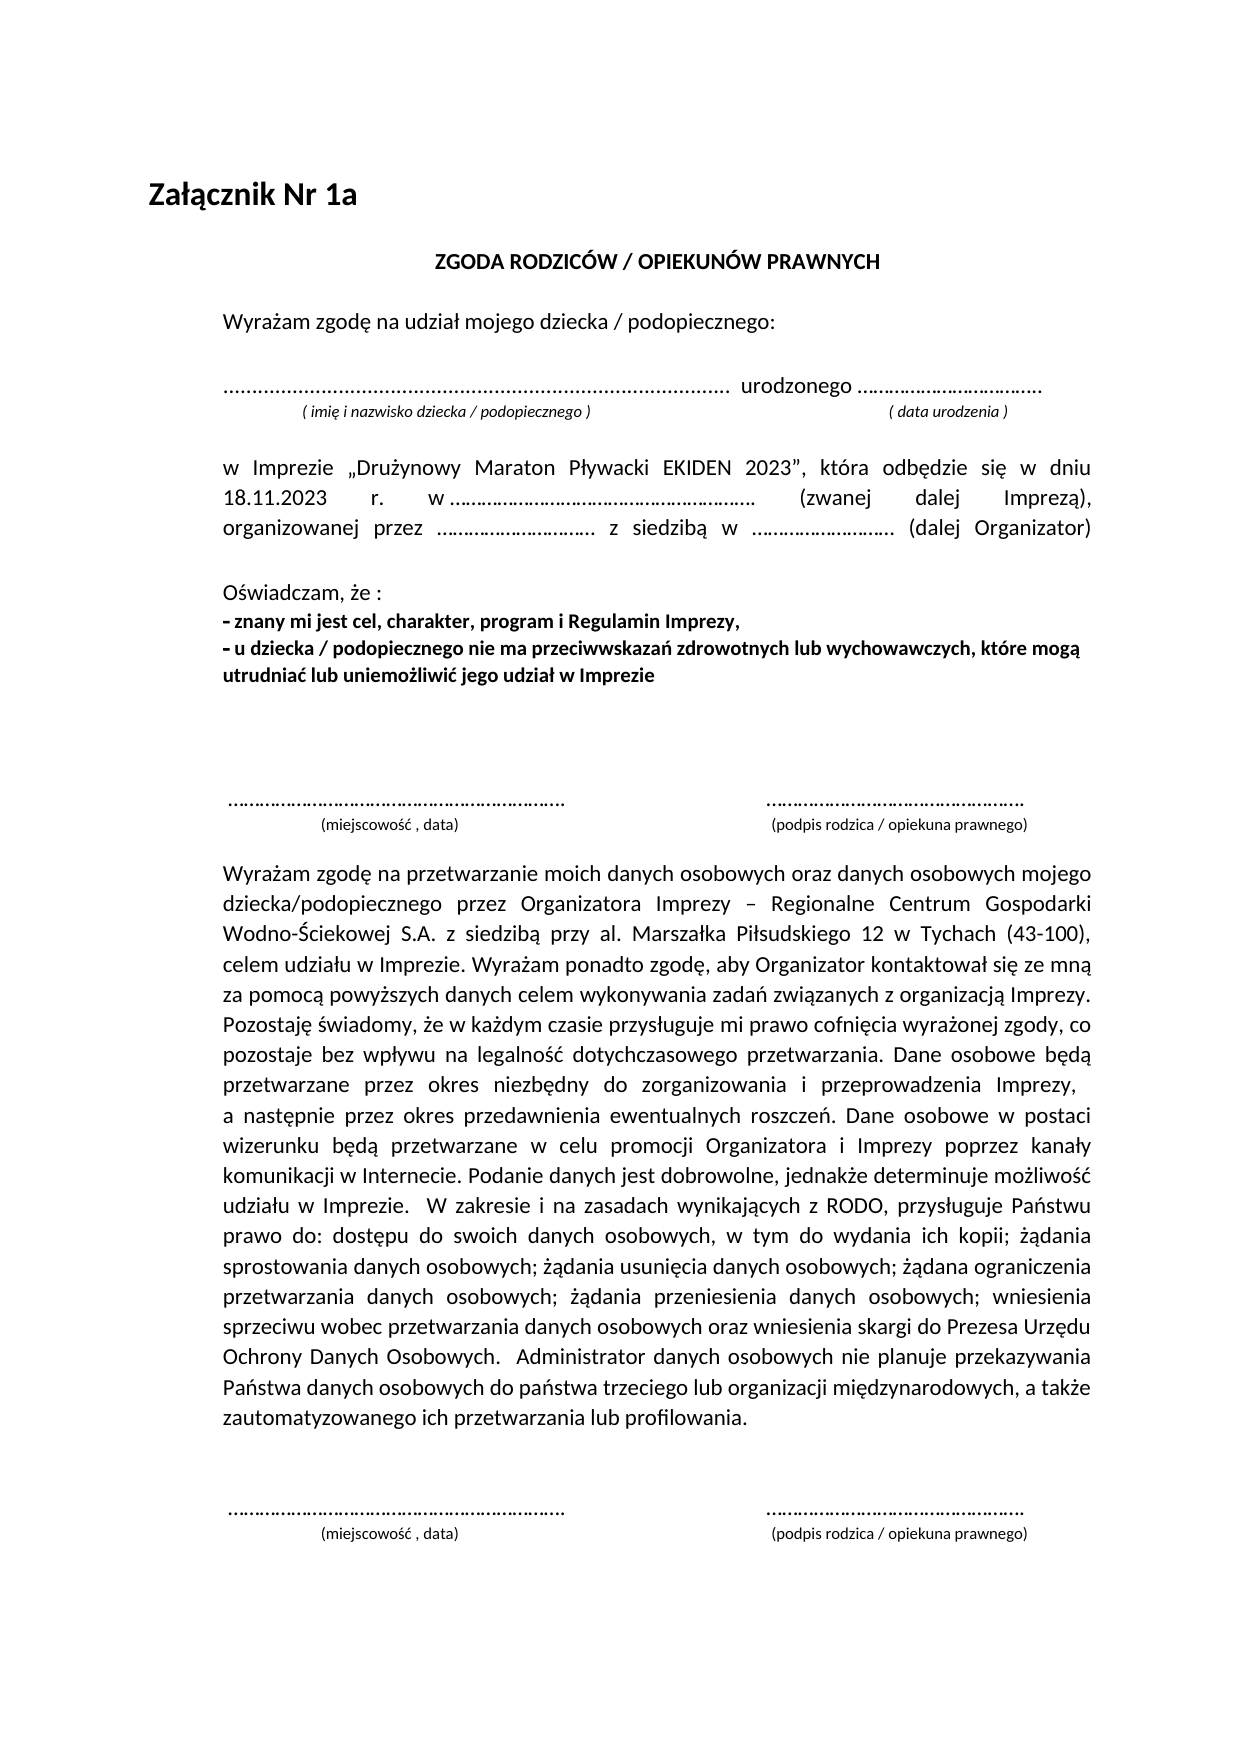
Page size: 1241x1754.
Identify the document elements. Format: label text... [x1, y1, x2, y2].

list ........................................................................................ urodzonego …………………………….. ( imię i nazwisko dziecka / podopiecznego ) ( data urodzenia ) [223, 371, 1093, 421]
list (miejscowość , data) (podpis rodzica / opiekuna prawnego) [223, 815, 1093, 835]
list Wyrażam zgodę na udział mojego dziecka / podopiecznego: [223, 307, 1093, 369]
list Wyrażam zgodę na przetwarzanie moich danych osobowych oraz danych osobowych mojego dziecka/podopiecznego przez Organizatora Imprezy – Regionalne Centrum Gospodarki Wodno-Ściekowej S.A. z siedzibą przy al. Marszałka Piłsudskiego 12 w Tychach (43-100), celem udziału w Imprezie. Wyrażam ponadto zgodę, aby Organizator kontaktował się ze mną za pomocą powyższych danych celem wykonywania zadań związanych z organizacją Imprezy. Pozostaję świadomy, że w każdym czasie przysługuje mi prawo cofnięcia wyrażonej zgody, co pozostaje bez wpływu na legalność dotychczasowego przetwarzania. Dane osobowe będą przetwarzane przez okres niezbędny do zorganizowania i przeprowadzenia Imprezy, a następnie przez okres przedawnienia ewentualnych roszczeń. Dane osobowe w postaci wizerunku będą przetwarzane w celu promocji Organizatora i Imprezy poprzez kanały komunikacji w Internecie. Podanie danych jest dobrowolne, jednakże determinuje możliwość udziału w Imprezie. W zakresie i na zasadach wynikających z RODO, przysługuje Państwu prawo do: dostępu do swoich danych osobowych, w tym do wydania ich kopii; żądania sprostowania danych osobowych; żądania usunięcia danych osobowych; żądana ograniczenia przetwarzania danych osobowych; żądania przeniesienia danych osobowych; wniesienia sprzeciwu wobec przetwarzania danych osobowych oraz wniesienia skargi do Prezesa Urzędu Ochrony Danych Osobowych. Administrator danych osobowych nie planuje przekazywania Państwa danych osobowych do państwa trzeciego lub organizacji międzynarodowych, a także zautomatyzowanego ich przetwarzania lub profilowania. [223, 837, 1093, 1431]
list ZGODA RODZICÓW / OPIEKUNÓW PRAWNYCH [223, 247, 1093, 275]
list ………………………………………………………. …………………………………………. [223, 1493, 1093, 1521]
subtitle Załącznik Nr 1a [149, 173, 1093, 213]
list (miejscowość , data) (podpis rodzica / opiekuna prawnego) [223, 1524, 1093, 1544]
list Oświadczam, że : znany mi jest cel, charakter, program i Regulamin Imprezy, u dziecka / podopiecznego nie ma przeciwwskazań zdrowotnych lub wychowawczych, które mogą utrudniać lub uniemożliwić jego udział w Imprezie [223, 578, 1093, 688]
list ………………………………………………………. …………………………………………. [223, 784, 1093, 812]
list w Imprezie „Drużynowy Maraton Pływacki EKIDEN 2023”, która odbędzie się w dniu 18.11.2023 r. w …………………………………………………. (zwanej dalej Imprezą), organizowanej przez ………………………… z siedzibą w ……………………… (dalej Organizator) [223, 453, 1093, 575]
